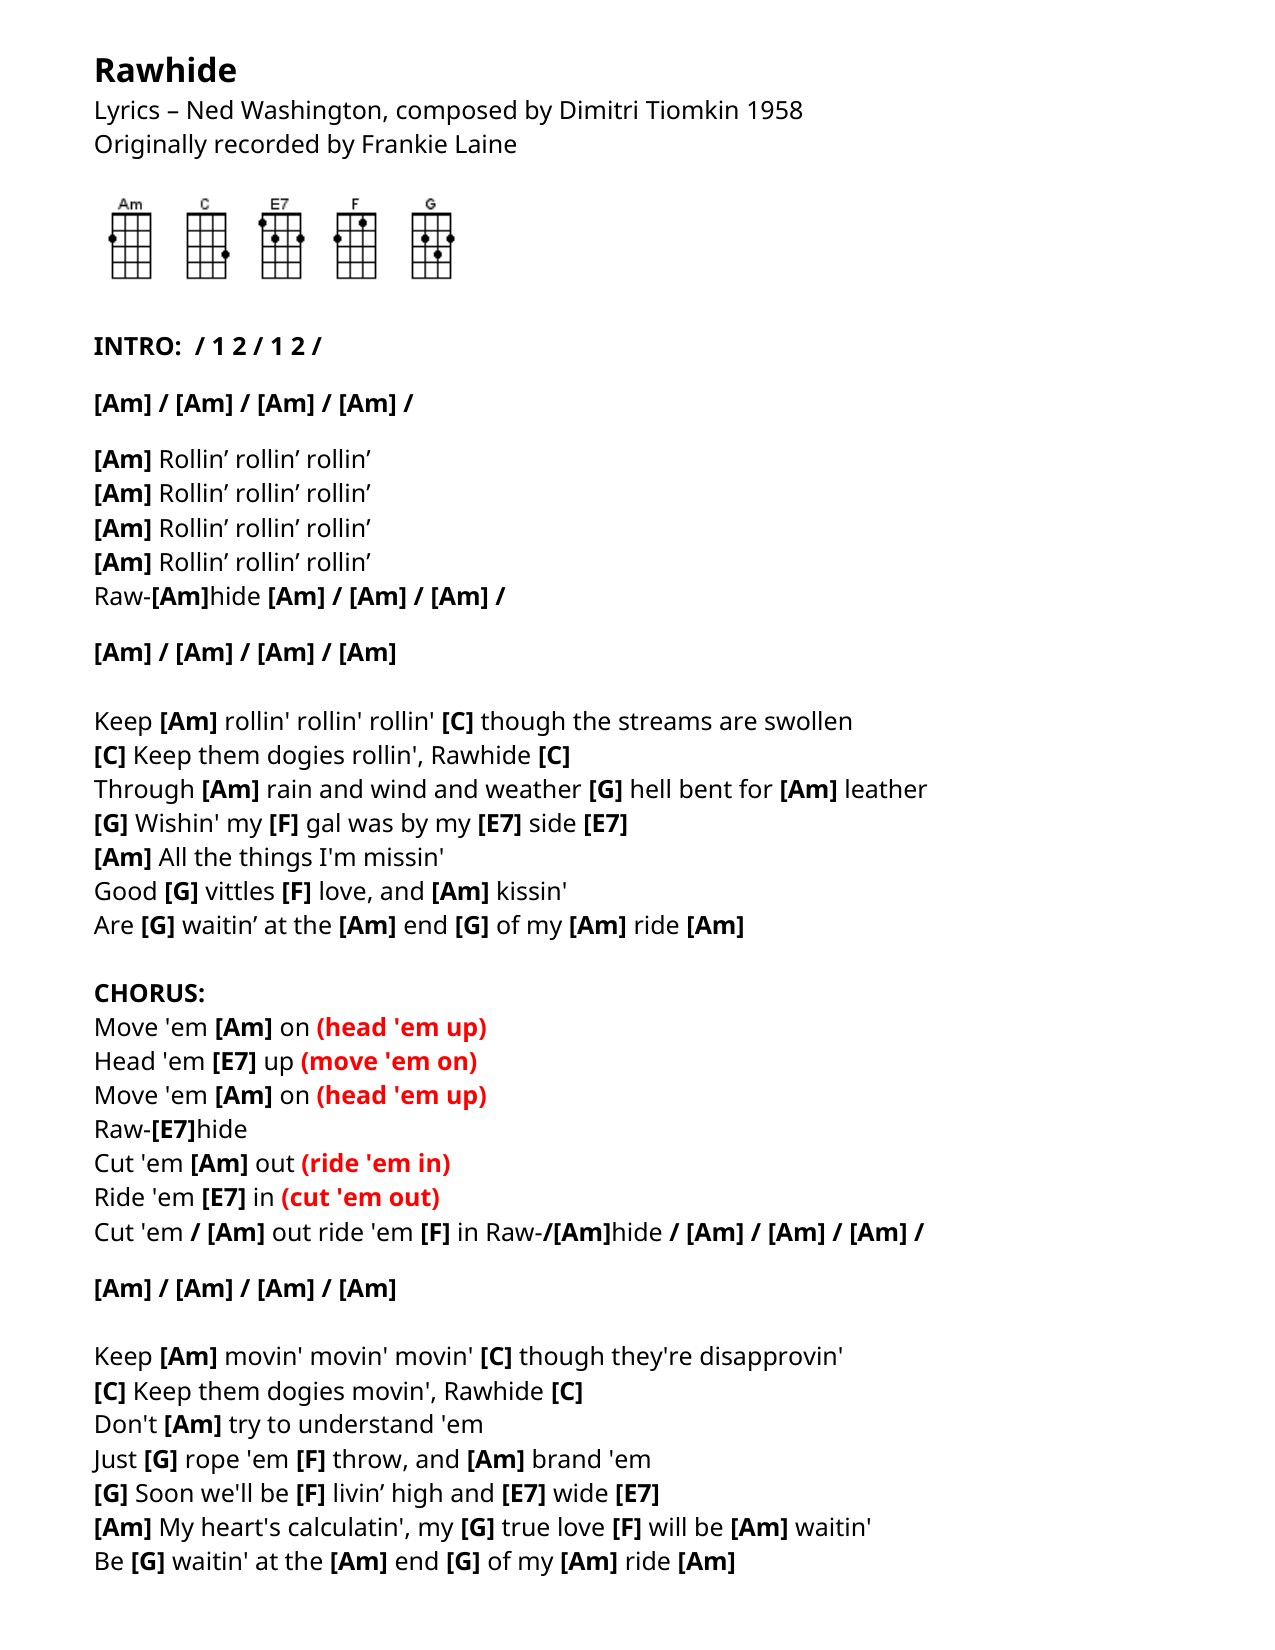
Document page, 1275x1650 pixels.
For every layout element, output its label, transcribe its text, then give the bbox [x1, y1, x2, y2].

text Raw-[Am]hide [Am] / [Am] / [Am] / [94, 578, 1256, 612]
text Be [G] waitin' at the [Am] end [G] of my [Am] ride [Am] [94, 1543, 1256, 1577]
text Originally recorded by Frankie Laine [94, 126, 1256, 160]
text Good [G] vittles [F] love, and [Am] kissin' [94, 873, 1256, 908]
text Just [G] rope 'em [F] throw, and [Am] brand 'em [94, 1441, 1256, 1475]
picture [93, 194, 469, 295]
text [Am] Rollin’ rollin’ rollin’ [94, 442, 1256, 476]
text [C] Keep them dogies rollin', Rawhide [C] [94, 737, 1256, 771]
text [Am] Rollin’ rollin’ rollin’ [94, 544, 1256, 578]
text Raw-[E7]hide [94, 1112, 1256, 1146]
text [Am] / [Am] / [Am] / [Am] / [94, 385, 1256, 419]
text Cut 'em / [Am] out ride 'em [F] in Raw-/[Am]hide / [Am] / [Am] / [Am] / [94, 1214, 1256, 1248]
text [Am] My heart's calculatin', my [G] true love [F] will be [Am] waitin' [94, 1509, 1256, 1543]
text Lyrics – Ned Washington, composed by Dimitri Tiomkin 1958 [94, 92, 1256, 126]
text Move 'em [Am] on (head 'em up) [94, 1010, 1256, 1044]
text [G] Soon we'll be [F] livin’ high and [E7] wide [E7] [94, 1475, 1256, 1509]
text [C] Keep them dogies movin', Rawhide [C] [94, 1373, 1256, 1407]
text [Am] All the things I'm missin' [94, 839, 1256, 873]
text Don't [Am] try to understand 'em [94, 1407, 1256, 1441]
text Keep [Am] rollin' rollin' rollin' [C] though the streams are swollen [94, 703, 1256, 737]
text [G] Wishin' my [F] gal was by my [E7] side [E7] [94, 805, 1256, 839]
text CHORUS: [94, 976, 1256, 1010]
text [Am] Rollin’ rollin’ rollin’ [94, 476, 1256, 510]
text Are [G] waitin’ at the [Am] end [G] of my [Am] ride [Am] [94, 908, 1256, 942]
text [Am] / [Am] / [Am] / [Am] [94, 1271, 1256, 1305]
text INTRO: / 1 2 / 1 2 / [94, 328, 1256, 363]
text Keep [Am] movin' movin' movin' [C] though they're disapprovin' [94, 1339, 1256, 1373]
text [Am] / [Am] / [Am] / [Am] [94, 635, 1256, 669]
text Through [Am] rain and wind and weather [G] hell bent for [Am] leather [94, 771, 1256, 805]
text Move 'em [Am] on (head 'em up) [94, 1078, 1256, 1112]
subtitle Rawhide [94, 47, 1256, 92]
text Head 'em [E7] up (move 'em on) [94, 1044, 1256, 1078]
text [Am] Rollin’ rollin’ rollin’ [94, 510, 1256, 544]
text Ride 'em [E7] in (cut 'em out) [94, 1180, 1256, 1214]
text Cut 'em [Am] out (ride 'em in) [94, 1146, 1256, 1180]
